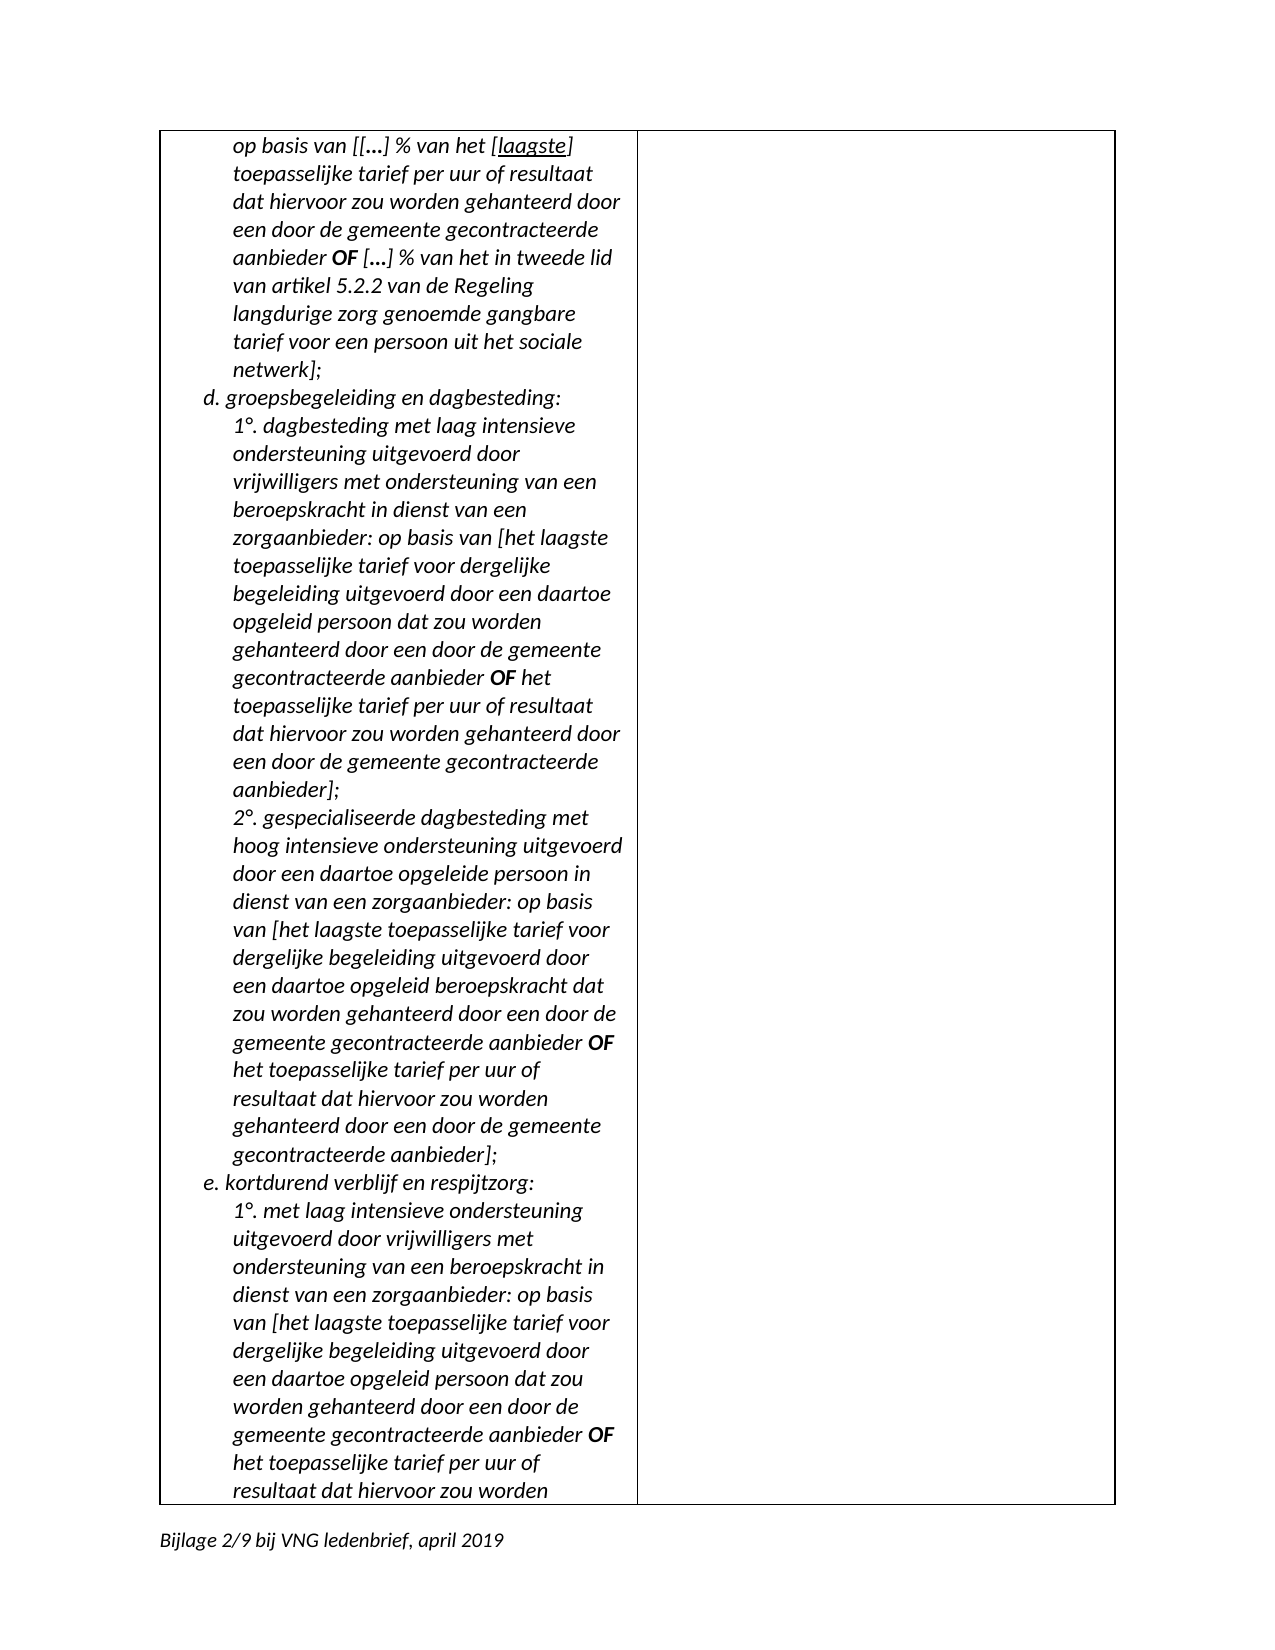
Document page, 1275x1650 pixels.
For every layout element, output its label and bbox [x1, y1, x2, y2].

table_cell [161, 131, 637, 1504]
table_cell [638, 131, 1114, 1504]
